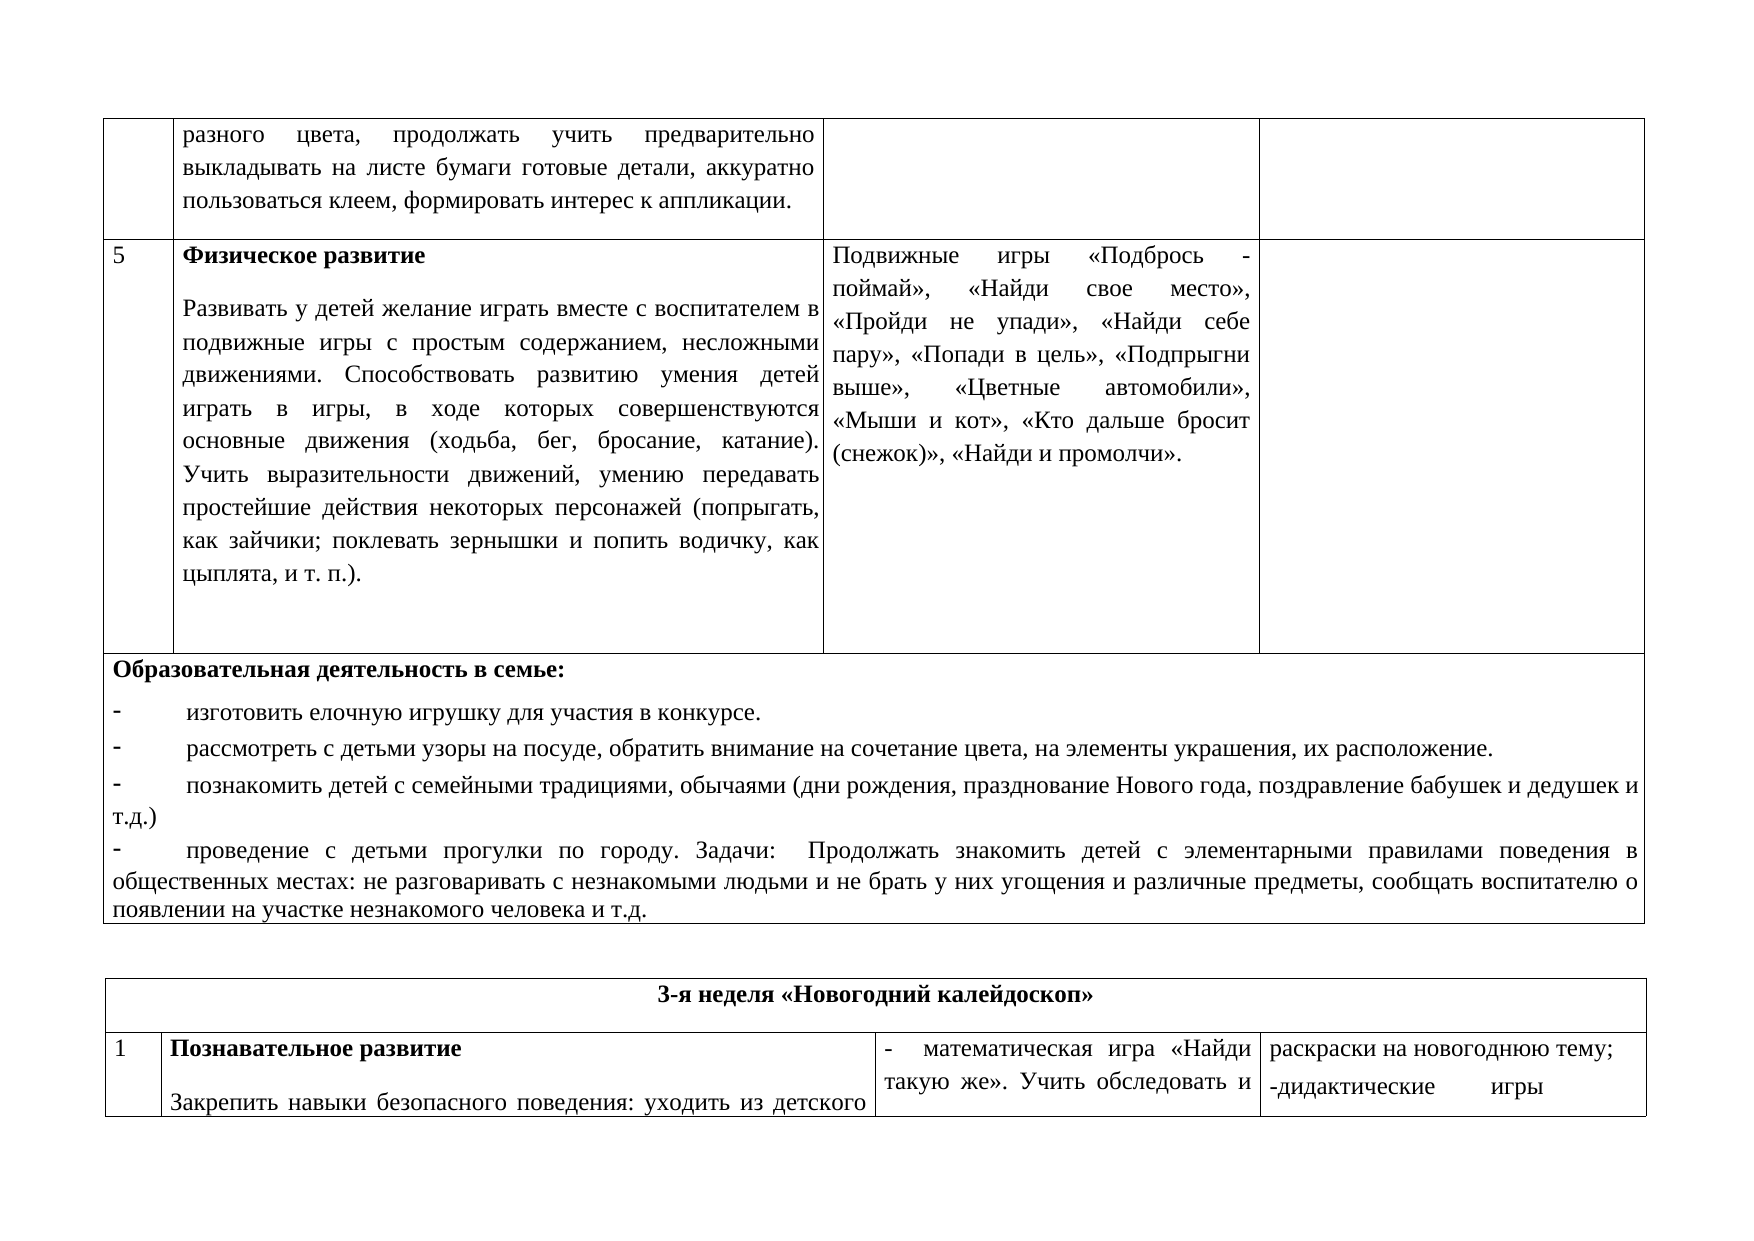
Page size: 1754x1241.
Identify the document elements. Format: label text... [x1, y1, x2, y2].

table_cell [162, 1033, 875, 1116]
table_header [824, 119, 1259, 239]
table_cell Подвижные игры «Подбрось - поймай», «Найди свое место», «Пройди не упади», «Найди себе пару», «Попади в цель», «Подпрыгни выше», «Цветные автомобили», «Мыши и кот», «Кто дальше бросит (снежок)», «Найди и промолчи». [824, 240, 1259, 653]
table_cell 1 [106, 1033, 161, 1116]
table_header 4 [104, 119, 173, 239]
table_cell Образовательная деятельность в семье: изготовить елочную игрушку для участия в конкурсе. рассмотреть с детьми узоры на посуде, обратить внимание на сочетание цвета, на элементы украшения, их расположение. познакомить детей с семейными традициями, обычаями (дни рождения, празднование Нового года, поздравление бабушек и дедушек и т.д.) проведение с детьми прогулки по городу. Задачи: Продолжать знакомить детей с элементарными правилами поведения в общественных местах: не разговаривать с незнакомыми людьми и не брать у них угощения и различные предметы, сообщать воспитателю о появлении на участке незнакомого человека и т.д. [104, 654, 1644, 923]
table_header 3-я неделя «Новогодний калейдоскоп» [106, 979, 1646, 1032]
table_cell 5 [104, 240, 173, 653]
table_cell [1260, 240, 1644, 653]
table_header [174, 119, 823, 239]
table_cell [1261, 1033, 1646, 1116]
table_header [1260, 119, 1644, 239]
table_cell Физическое развитие Развивать у детей желание играть вместе с воспитателем в подвижные игры с простым содержанием, несложными движениями. Способствовать развитию умения детей играть в игры, в ходе которых совершенствуются основные движения (ходьба, бег, бросание, катание). Учить выразительности движений, умению передавать простейшие действия некоторых пepcoнажей (попрыгать, как зайчики; поклевать зернышки и попить водичку, как цыплята, и т. п.). [174, 240, 823, 653]
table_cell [876, 1033, 1260, 1116]
